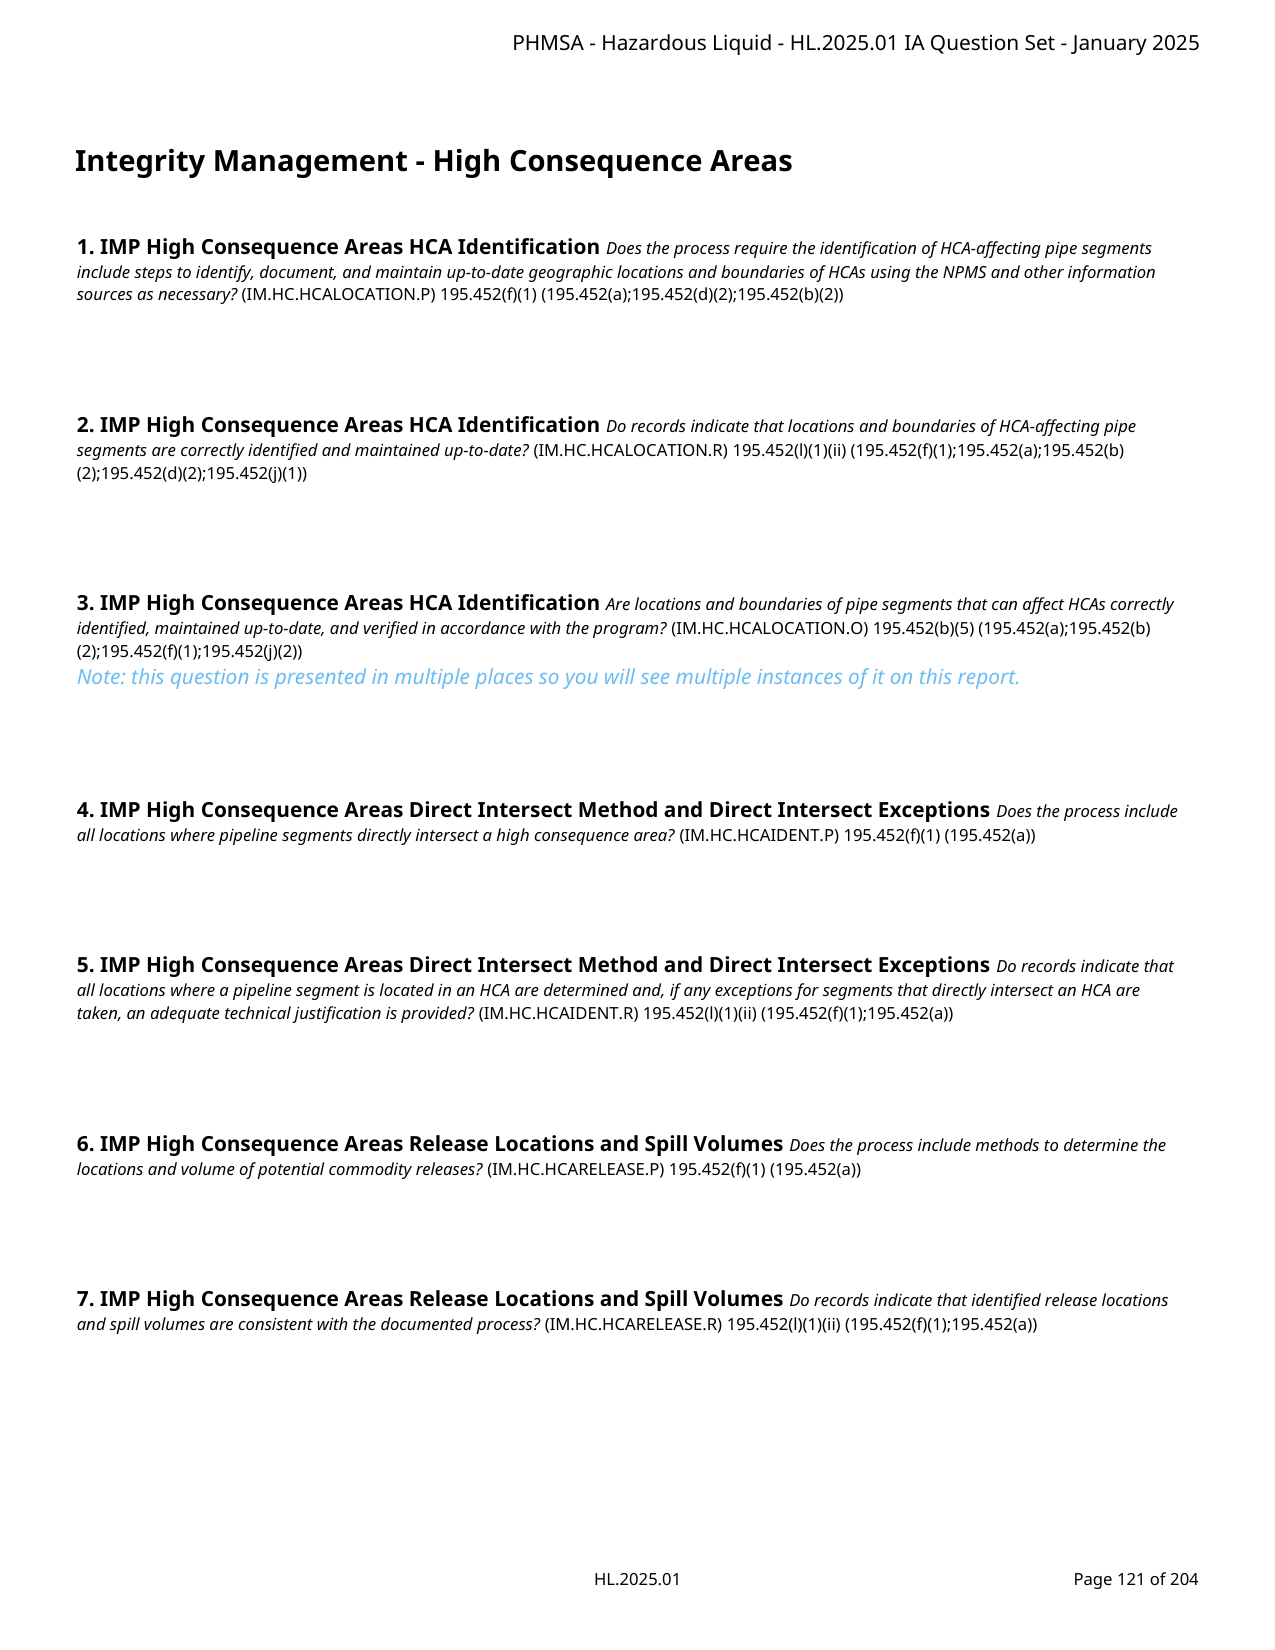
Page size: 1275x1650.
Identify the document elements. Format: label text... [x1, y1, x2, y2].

table_header [75, 380, 1200, 558]
text Integrity Management - High Consequence Areas [75, 141, 1200, 180]
table_header [75, 765, 1200, 921]
table_header [75, 202, 1200, 380]
table_header [75, 1099, 1200, 1254]
table_header [75, 921, 1200, 1099]
table_header [75, 558, 1200, 765]
table_header [75, 1254, 1200, 1410]
